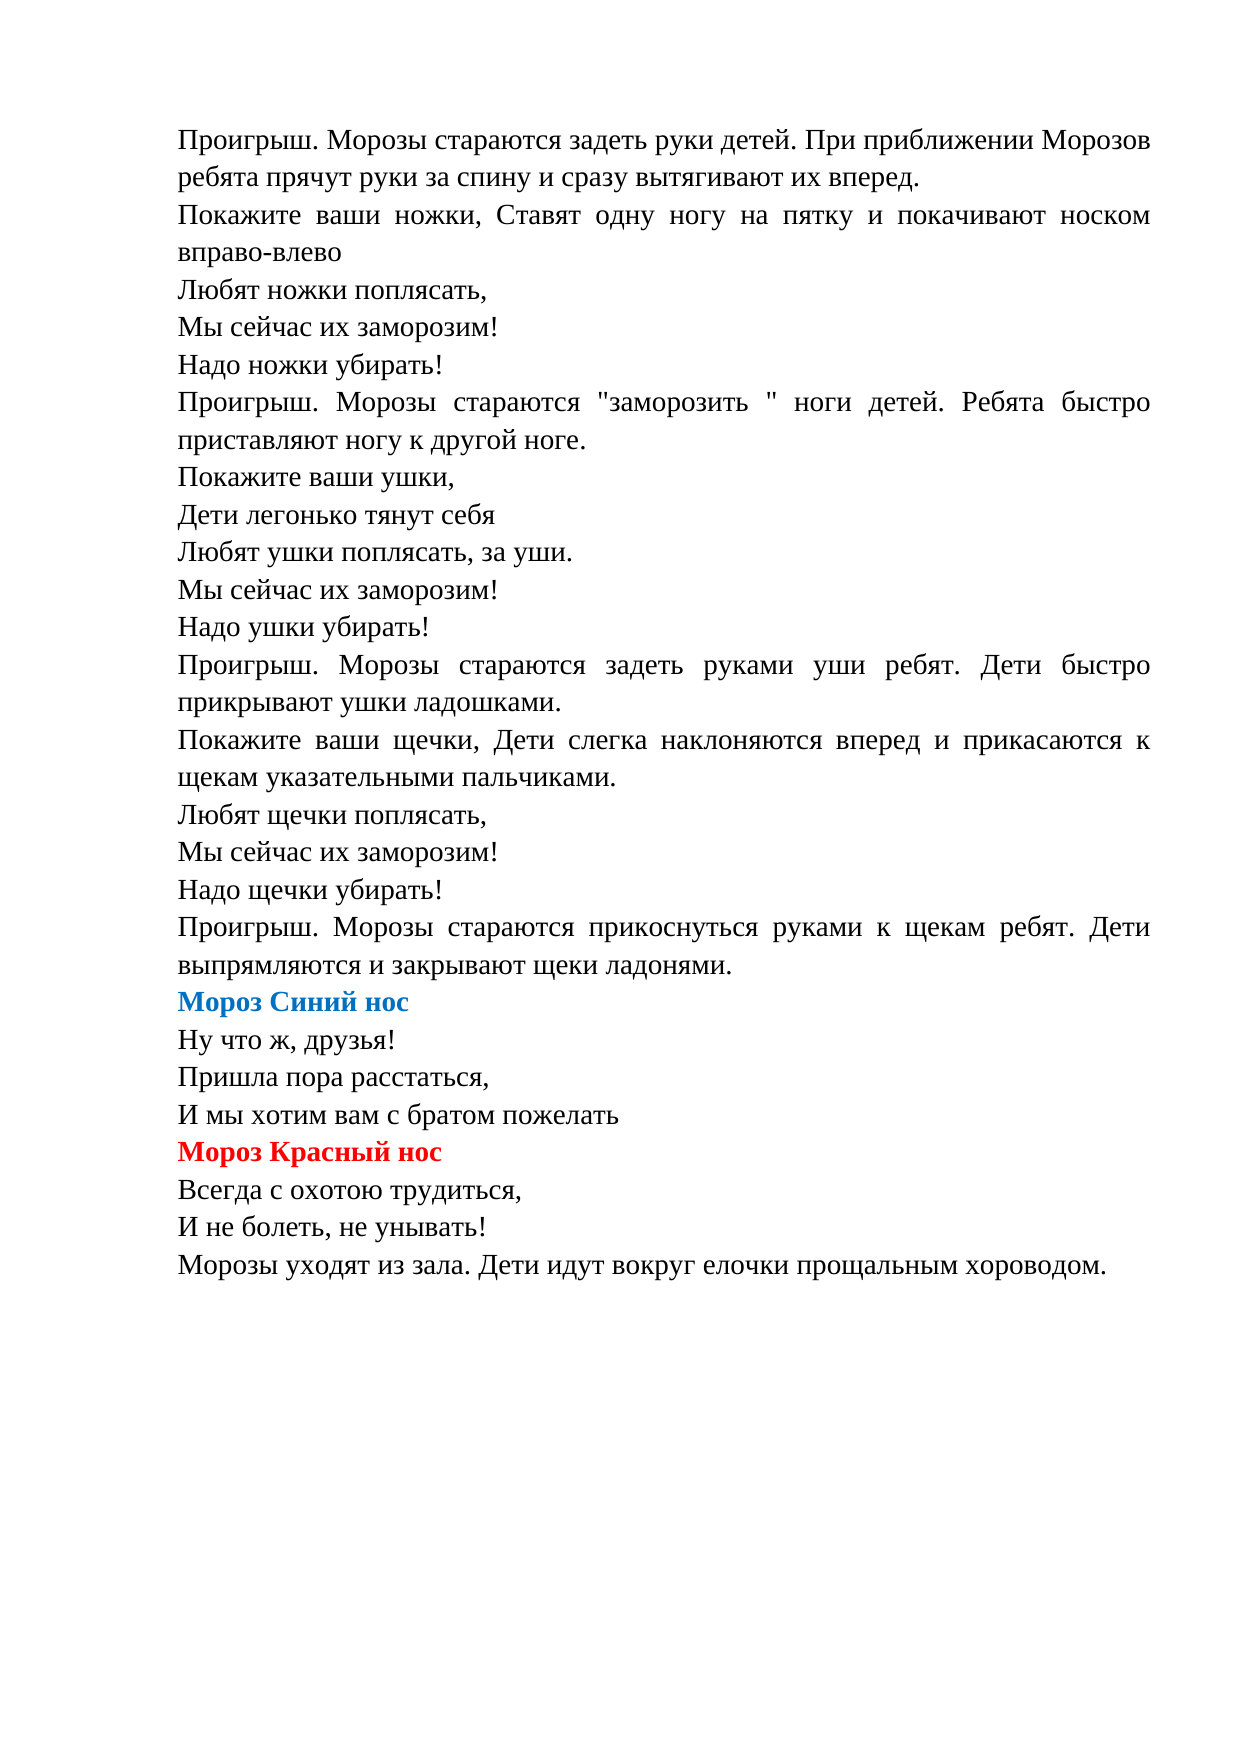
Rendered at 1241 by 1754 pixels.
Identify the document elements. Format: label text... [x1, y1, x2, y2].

text Покажите ваши ушки, [177, 456, 1152, 493]
text Пришла пора расстаться, [177, 1056, 1152, 1093]
text Мороз Красный нос [177, 1131, 1152, 1168]
text Покажите ваши щечки, Дети слегка наклоняются вперед и прикасаются к щекам указательными пальчиками. [177, 718, 1152, 793]
text Мороз Синий нос [177, 981, 1152, 1018]
text Любят щечки поплясать, [177, 793, 1152, 831]
text Проигрыш. Морозы стараются прикоснуться руками к щекам ребят. Дети выпрямляются и закрывают щеки ладонями. [177, 906, 1152, 981]
text Проигрыш. Морозы стараются задеть руки детей. При приближении Морозов ребята прячут руки за спину и сразу вытягивают их вперед. [177, 118, 1152, 193]
text Надо ушки убирать! [177, 606, 1152, 643]
text Любят ножки поплясать, [177, 268, 1152, 306]
text Покажите ваши ножки, Ставят одну ногу на пятку и покачивают носком вправо-влево [177, 193, 1152, 268]
text Надо ножки убирать! [177, 343, 1152, 381]
text Надо щечки убирать! [177, 868, 1152, 906]
text Мы сейчас их заморозим! [177, 306, 1152, 343]
text Морозы уходят из зала. Дети идут вокруг елочки прощальным хороводом. [177, 1243, 1152, 1281]
text Мы сейчас их заморозим! [177, 568, 1152, 606]
text Проигрыш. Морозы стараются задеть руками уши ребят. Дети быстро прикрывают ушки ладошками. [177, 643, 1152, 718]
text Проигрыш. Морозы стараются "заморозить " ноги детей. Ребята быстро приставляют ногу к другой ноге. [177, 381, 1152, 456]
text Любят ушки поплясать, за уши. [177, 531, 1152, 568]
text И не болеть, не унывать! [177, 1206, 1152, 1243]
text Ну что ж, друзья! [177, 1018, 1152, 1056]
text И мы хотим вам с братом пожелать [177, 1093, 1152, 1131]
text Дети легонько тянут себя [177, 493, 1152, 531]
text Всегда с охотою трудиться, [177, 1168, 1152, 1206]
text Мы сейчас их заморозим! [177, 831, 1152, 868]
